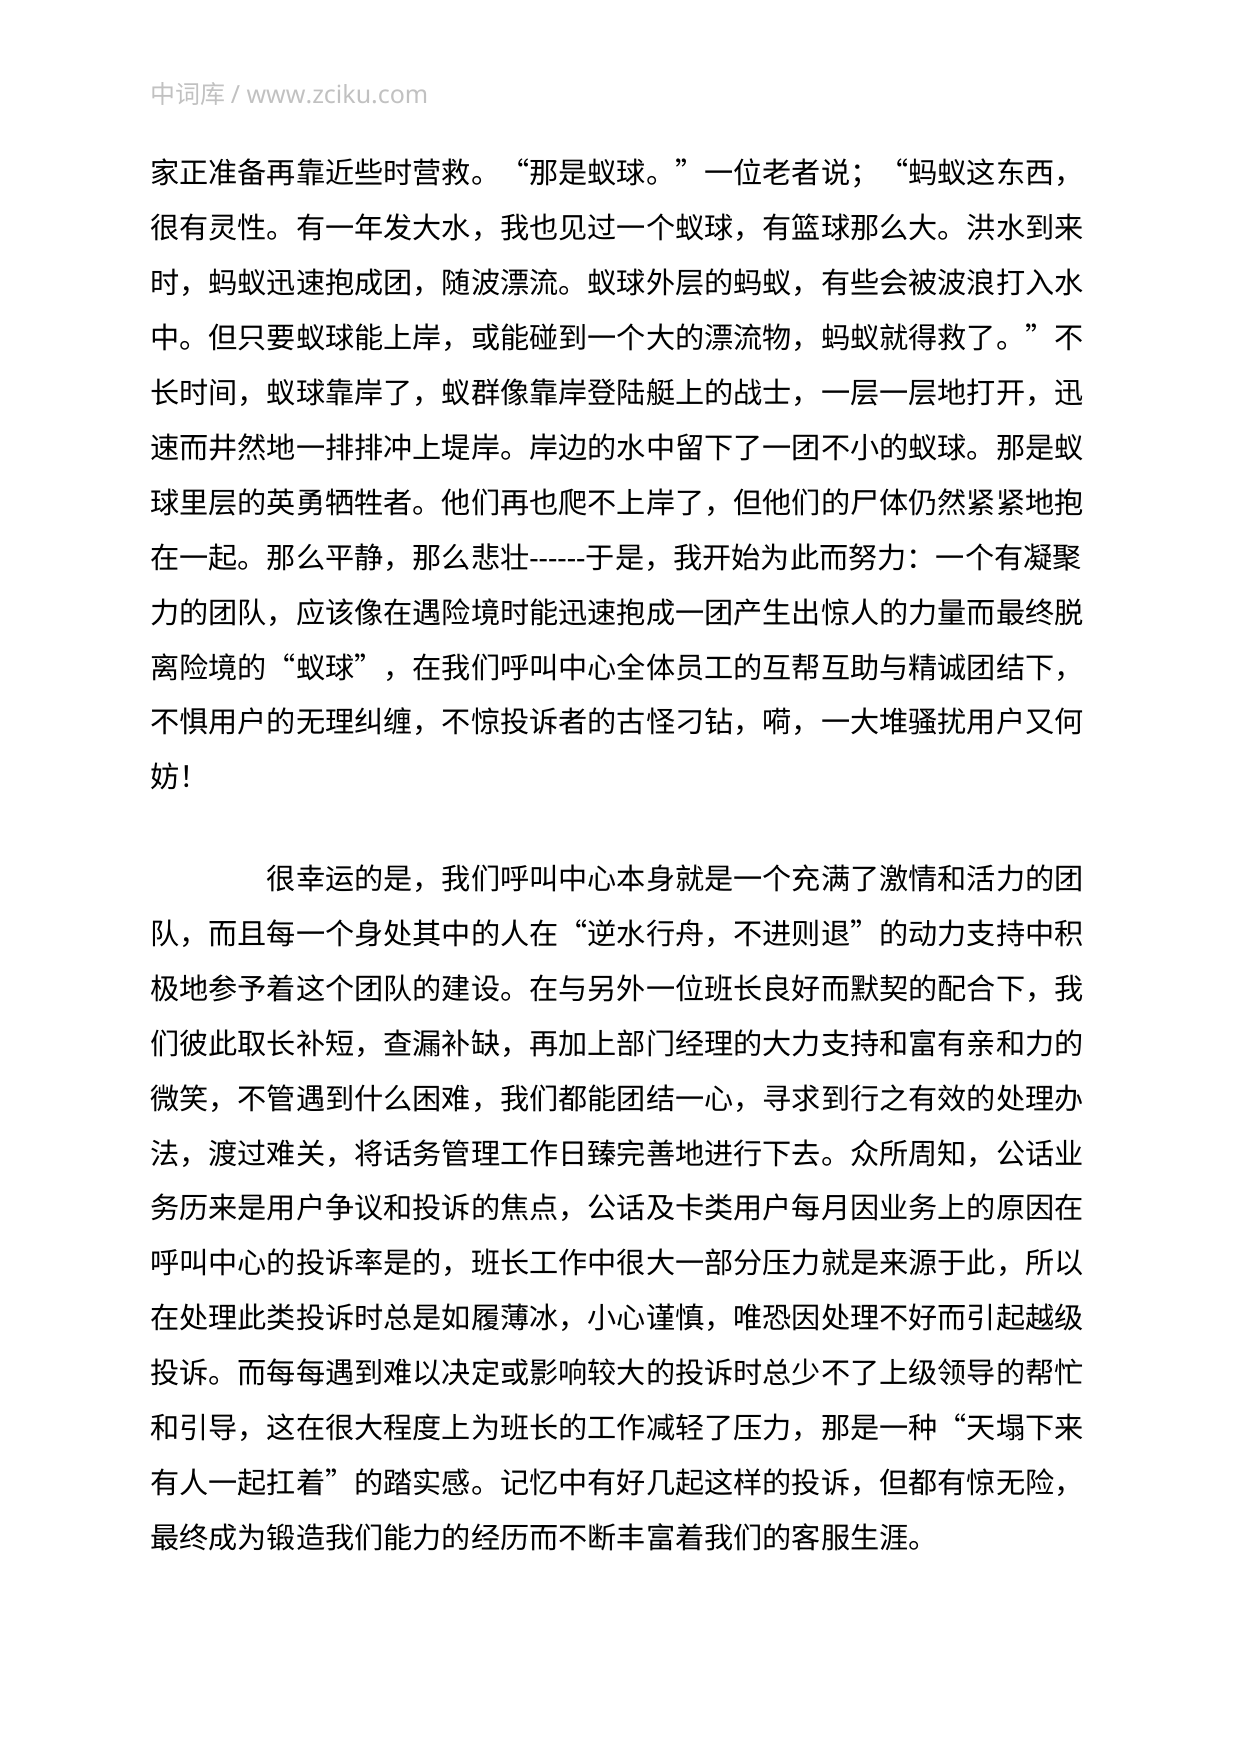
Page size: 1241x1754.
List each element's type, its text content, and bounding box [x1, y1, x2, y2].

text 很幸运的是，我们呼叫中心本身就是一个充满了激情和活力的团队，而且每一个身处其中的人在“逆水行舟，不进则退”的动力支持中积极地参予着这个团队的建设。在与另外一位班长良好而默契的配合下，我们彼此取长补短，查漏补缺，再加上部门经理的大力支持和富有亲和力的微笑，不管遇到什么困难，我们都能团结一心，寻求到行之有效的处理办法，渡过难关，将话务管理工作日臻完善地进行下去。众所周知，公话业务历来是用户争议和投诉的焦点，公话及卡类用户每月因业务上的原因在呼叫中心的投诉率是的，班长工作中很大一部分压力就是来源于此，所以在处理此类投诉时总是如履薄冰，小心谨慎，唯恐因处理不好而引起越级投诉。而每每遇到难以决定或影响较大的投诉时总少不了上级领导的帮忙和引导，这在很大程度上为班长的工作减轻了压力，那是一种“天塌下来有人一起扛着”的踏实感。记忆中有好几起这样的投诉，但都有惊无险，最终成为锻造我们能力的经历而不断丰富着我们的客服生涯。 [150, 856, 1090, 1557]
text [150, 150, 1090, 796]
